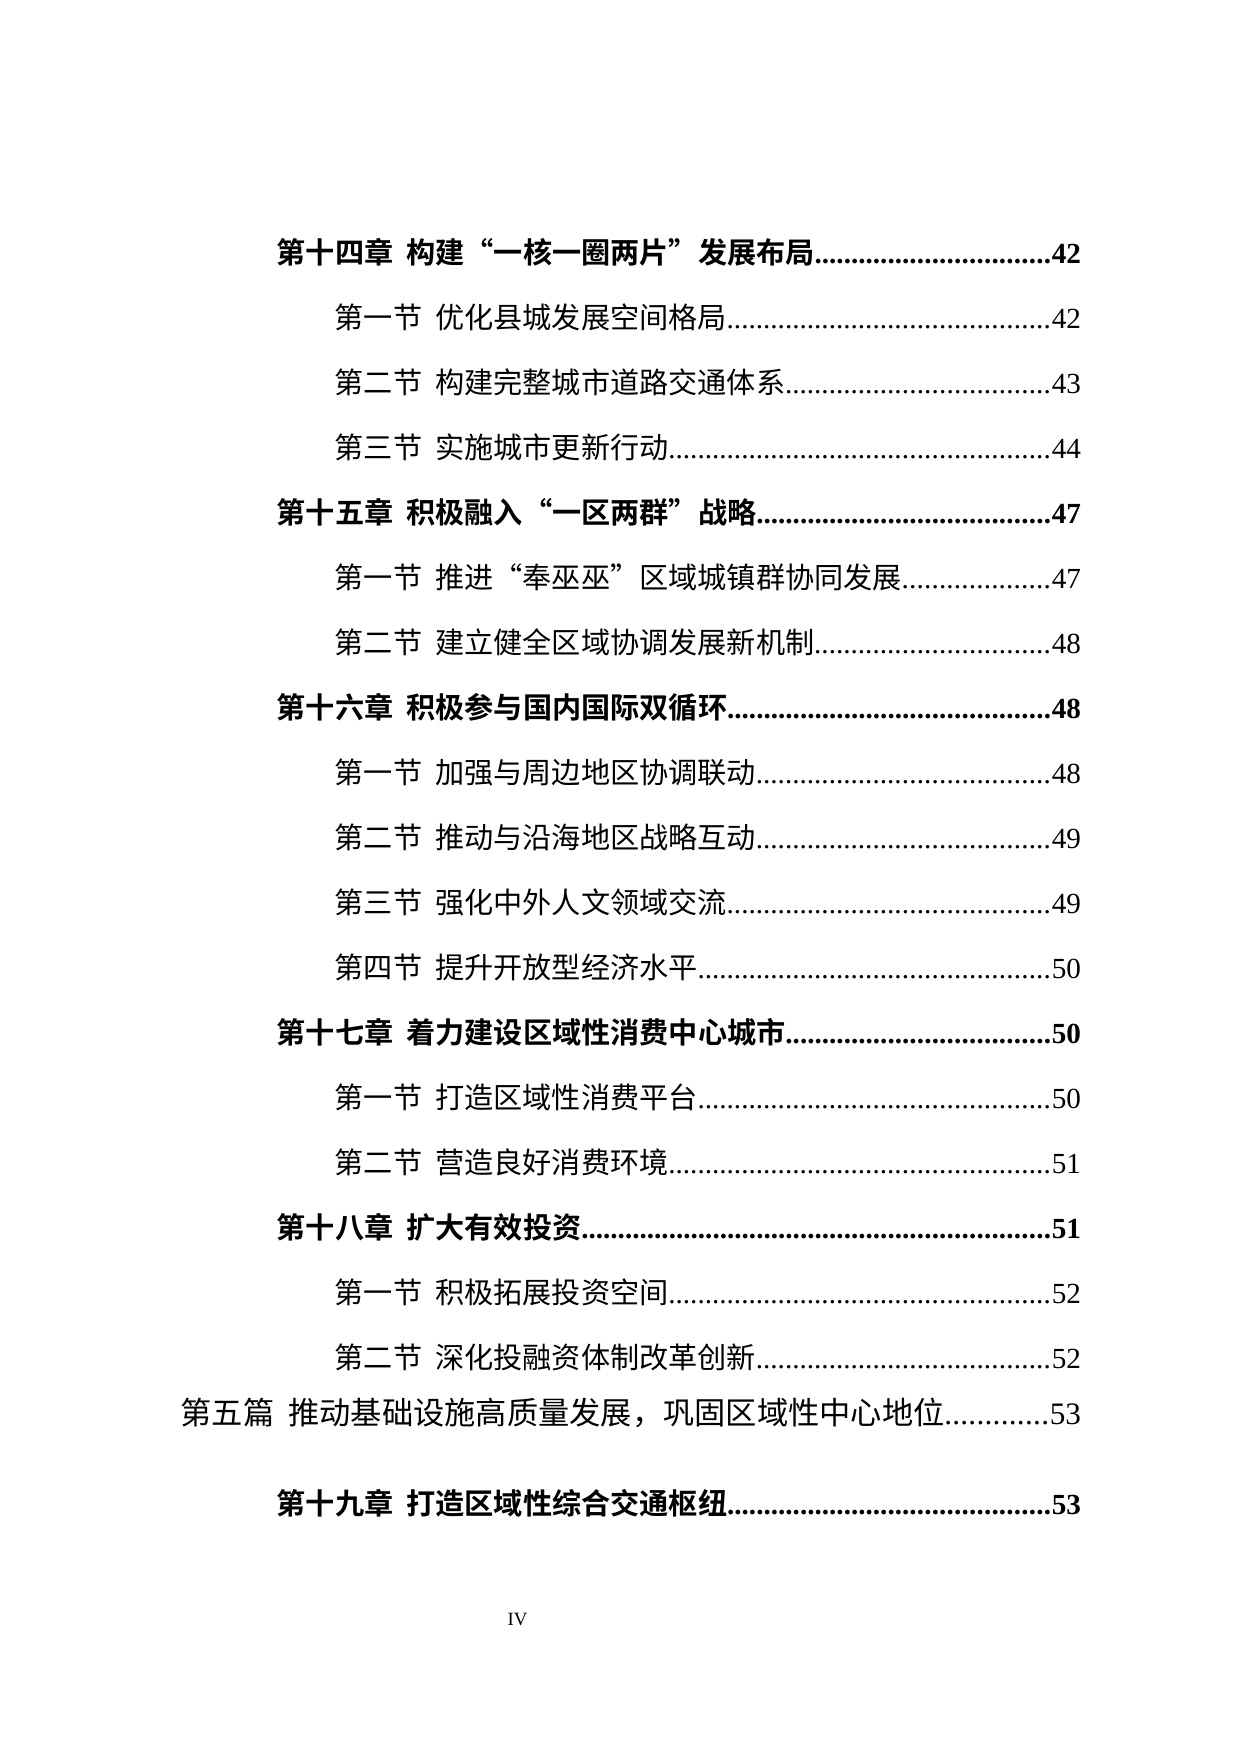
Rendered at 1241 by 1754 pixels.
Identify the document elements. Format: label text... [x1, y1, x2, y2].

text 第一节 积极拓展投资空间 52 [276, 1258, 1081, 1323]
text 第一节 优化县城发展空间格局 42 [276, 283, 1081, 348]
text 第一节 推进“奉巫巫”区域城镇群协同发展 47 [276, 543, 1081, 608]
text 第二节 营造良好消费环境 51 [276, 1128, 1081, 1193]
text 第四节 提升开放型经济水平 50 [276, 933, 1081, 998]
text 第二节 推动与沿海地区战略互动 49 [276, 803, 1081, 868]
text 第十四章 构建“一核一圈两片”发展布局 42 [218, 218, 1081, 283]
text 第十八章 扩大有效投资 51 [218, 1193, 1081, 1258]
text 第十九章 打造区域性综合交通枢纽 53 [218, 1469, 1081, 1534]
text 第十五章 积极融入“一区两群”战略 47 [218, 478, 1081, 543]
text 第三节 实施城市更新行动 44 [276, 413, 1081, 478]
text 第五篇 推动基础设施高质量发展，巩固区域性中心地位 53 [159, 1388, 1081, 1433]
text 第十六章 积极参与国内国际双循环 48 [218, 673, 1081, 738]
text 第十七章 着力建设区域性消费中心城市 50 [218, 998, 1081, 1063]
text 第二节 构建完整城市道路交通体系 43 [276, 348, 1081, 413]
text 第一节 打造区域性消费平台 50 [276, 1063, 1081, 1128]
text 第三节 强化中外人文领域交流 49 [276, 868, 1081, 933]
text 第二节 建立健全区域协调发展新机制 48 [276, 608, 1081, 673]
text 第一节 加强与周边地区协调联动 48 [276, 738, 1081, 803]
text 第二节 深化投融资体制改革创新 52 [276, 1323, 1081, 1388]
